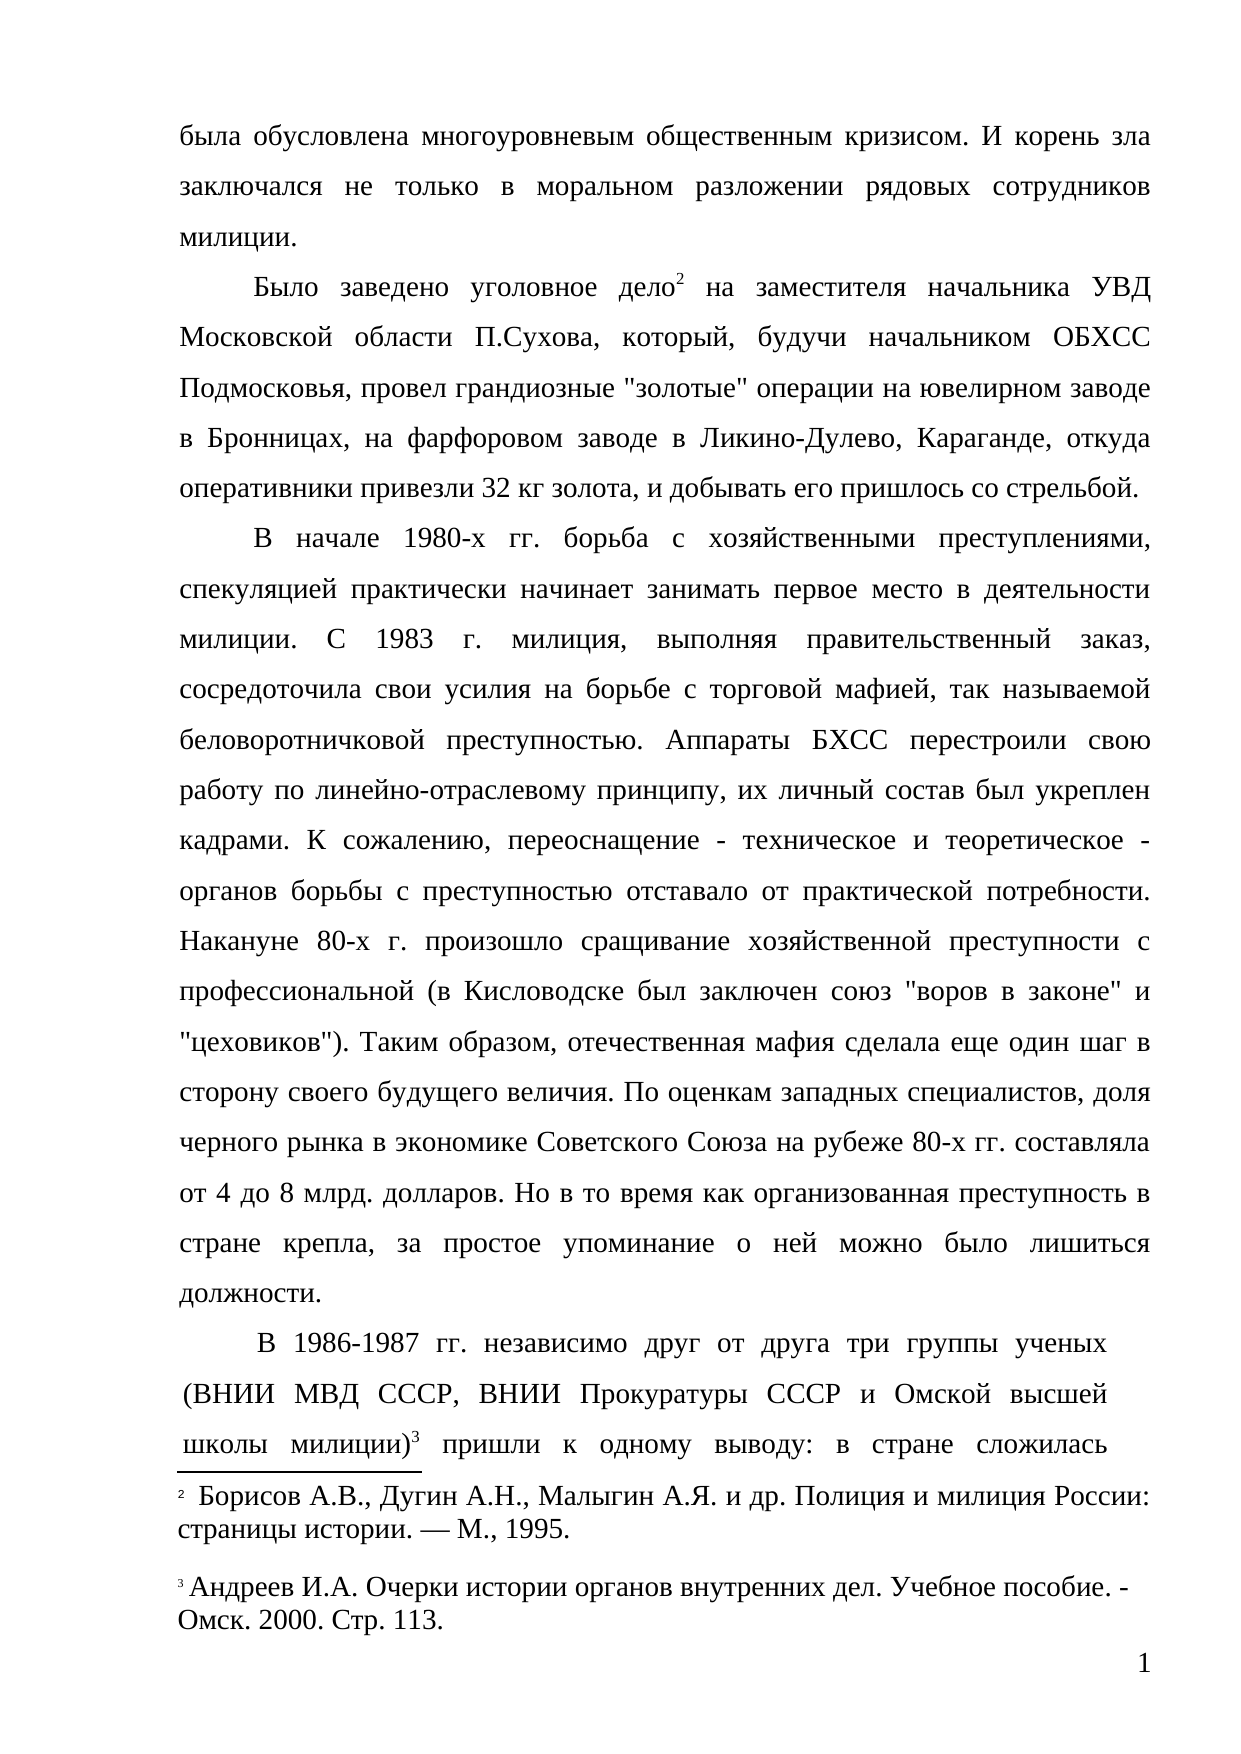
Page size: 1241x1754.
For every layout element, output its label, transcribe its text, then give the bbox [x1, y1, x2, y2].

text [183, 1326, 1108, 1460]
text Было заведено уголовное дело на заместителя начальника УВД Московской области П.Сухова, который, будучи начальником ОБХСС Подмосковья, провел грандиозные "золотые" операции на ювелирном заводе в Бронницах, на фарфоровом заводе в Ликино-Дулево, Караганде, откуда оперативники привезли 32 кг золота, и добывать его пришлось со стрельбой. [179, 269, 1152, 504]
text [179, 118, 1152, 252]
text В начале 1980-х гг. борьба с хозяйственными преступлениями, спекуляцией практически начинает занимать первое место в деятельности милиции. С 1983 г. милиция, выполняя правительственный заказ, сосредоточила свои усилия на борьбе с торговой мафией, так называемой беловоротничковой преступностью. Аппараты БХСС перестроили свою работу по линейно-отраслевому принципу, их личный состав был укреплен кадрами. К сожалению, переоснащение - техническое и теоретическое - органов борьбы с преступностью отставало от практической потребности. Накануне 80-х г. произошло сращивание хозяйственной преступности с профессиональной (в Кисловодске был заключен союз "воров в законе" и "цеховиков"). Таким образом, отечественная мафия сделала еще один шаг в сторону своего будущего величия. По оценкам западных специалистов, доля черного рынка в экономике Советского Союза на рубеже 80-х гг. составляла от 4 до 8 млрд. долларов. Но в то время как организованная преступность в стране крепла, за простое упоминание о ней можно было лишиться должности. [179, 521, 1152, 1309]
